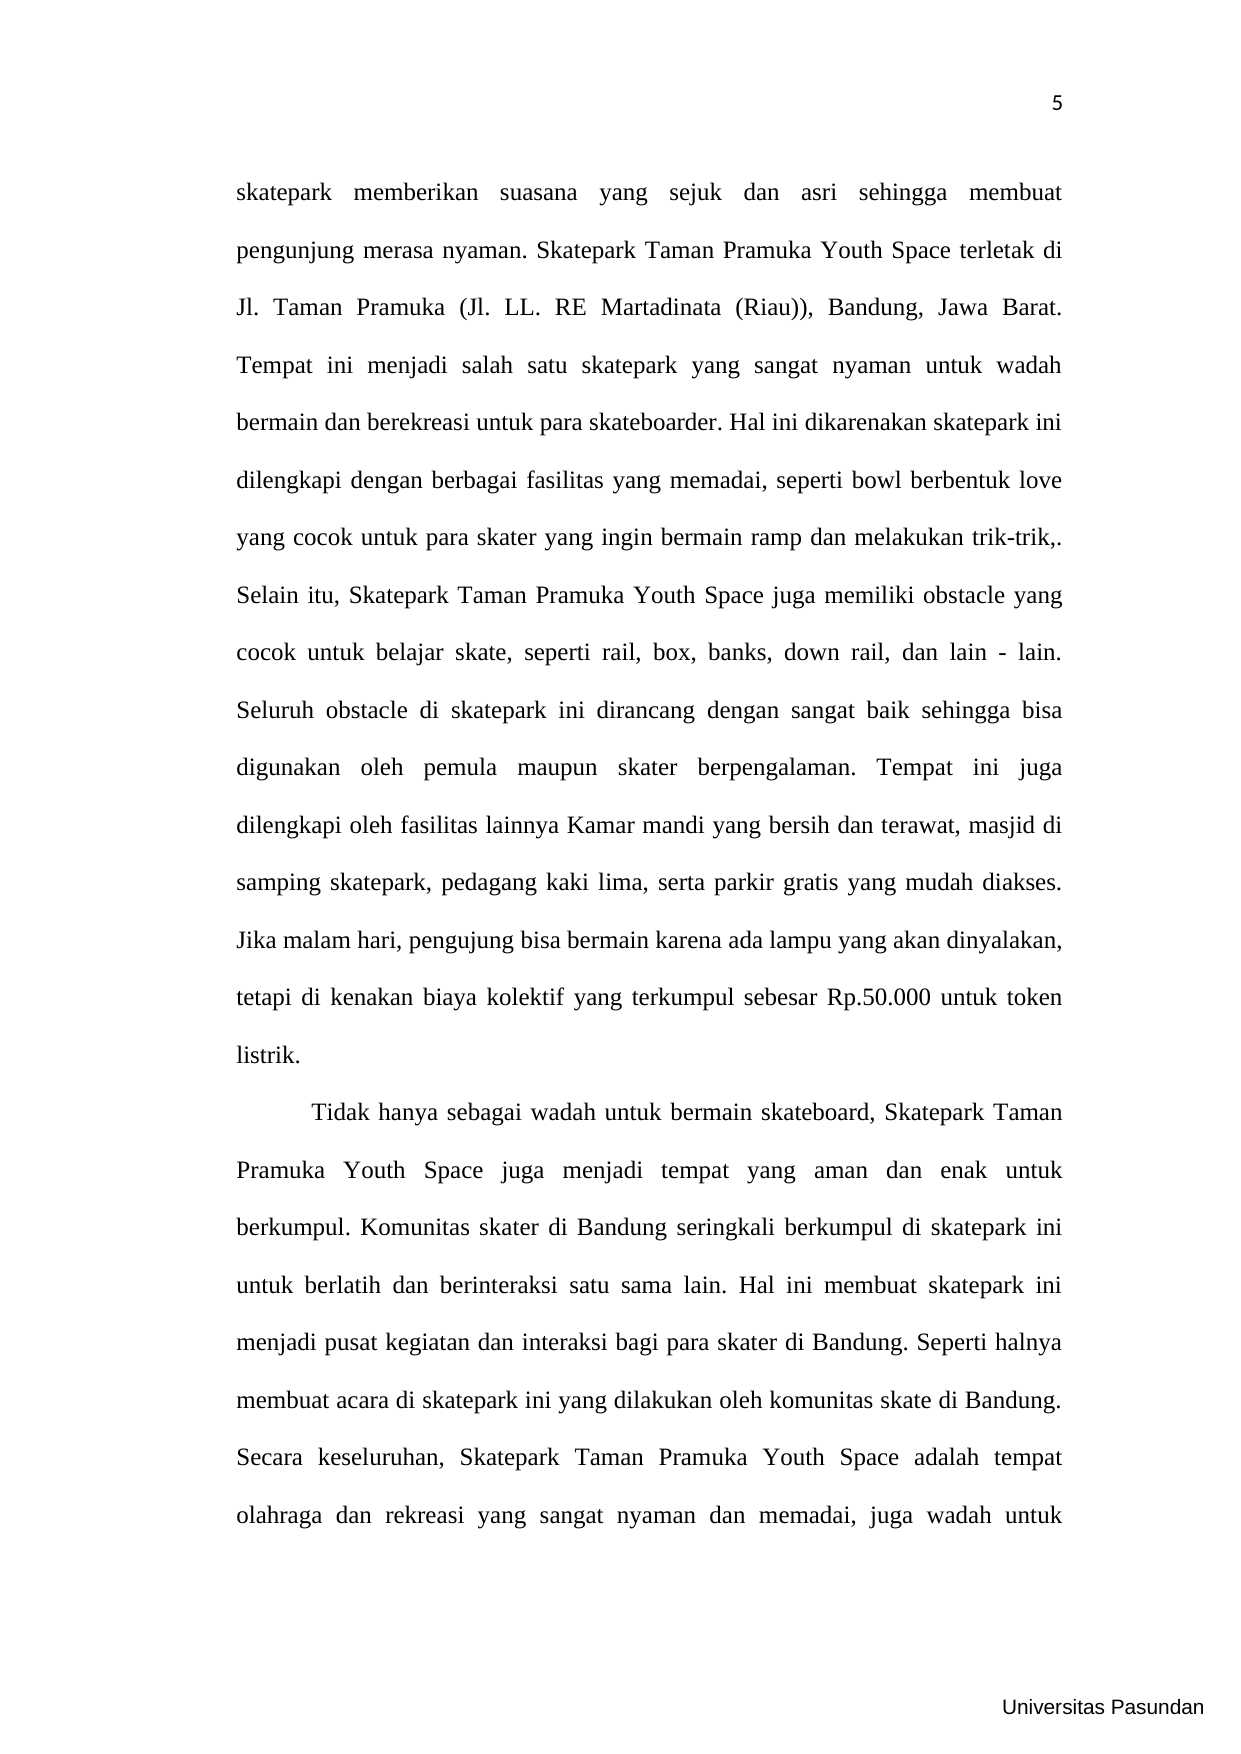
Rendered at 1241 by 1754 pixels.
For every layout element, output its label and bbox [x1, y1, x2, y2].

text [236, 1097, 1063, 1528]
text [236, 177, 1063, 1068]
